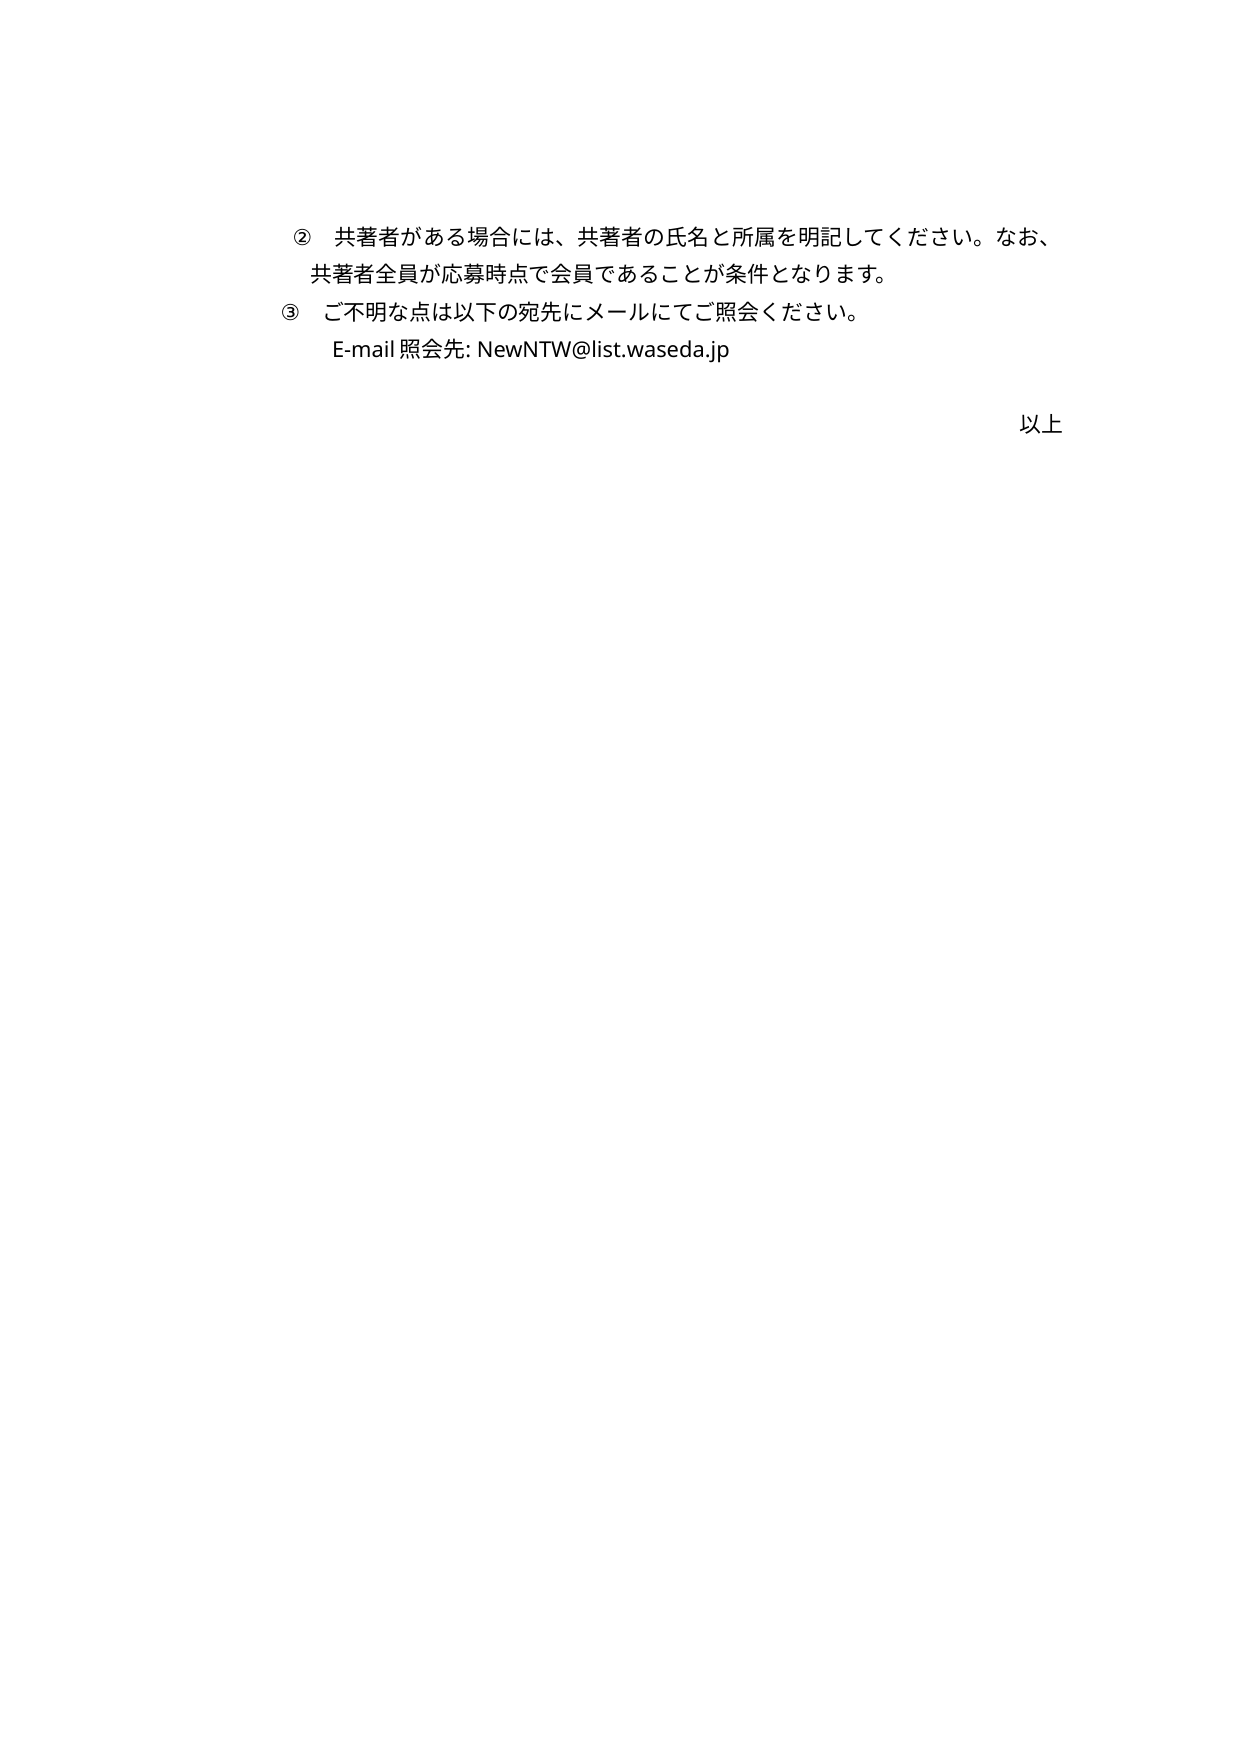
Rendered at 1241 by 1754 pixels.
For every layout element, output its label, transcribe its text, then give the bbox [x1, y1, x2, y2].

text ③ ご不明な点は以下の宛先にメールにてご照会ください。 [177, 292, 1063, 329]
text ② 共著者がある場合には、共著者の氏名と所属を明記してください。なお、 共著者全員が応募時点で会員であることが条件となります。 [281, 217, 1063, 292]
text 以上 [177, 404, 1063, 442]
text E-mail照会先: NewNTW@list.waseda.jp [177, 329, 1063, 367]
